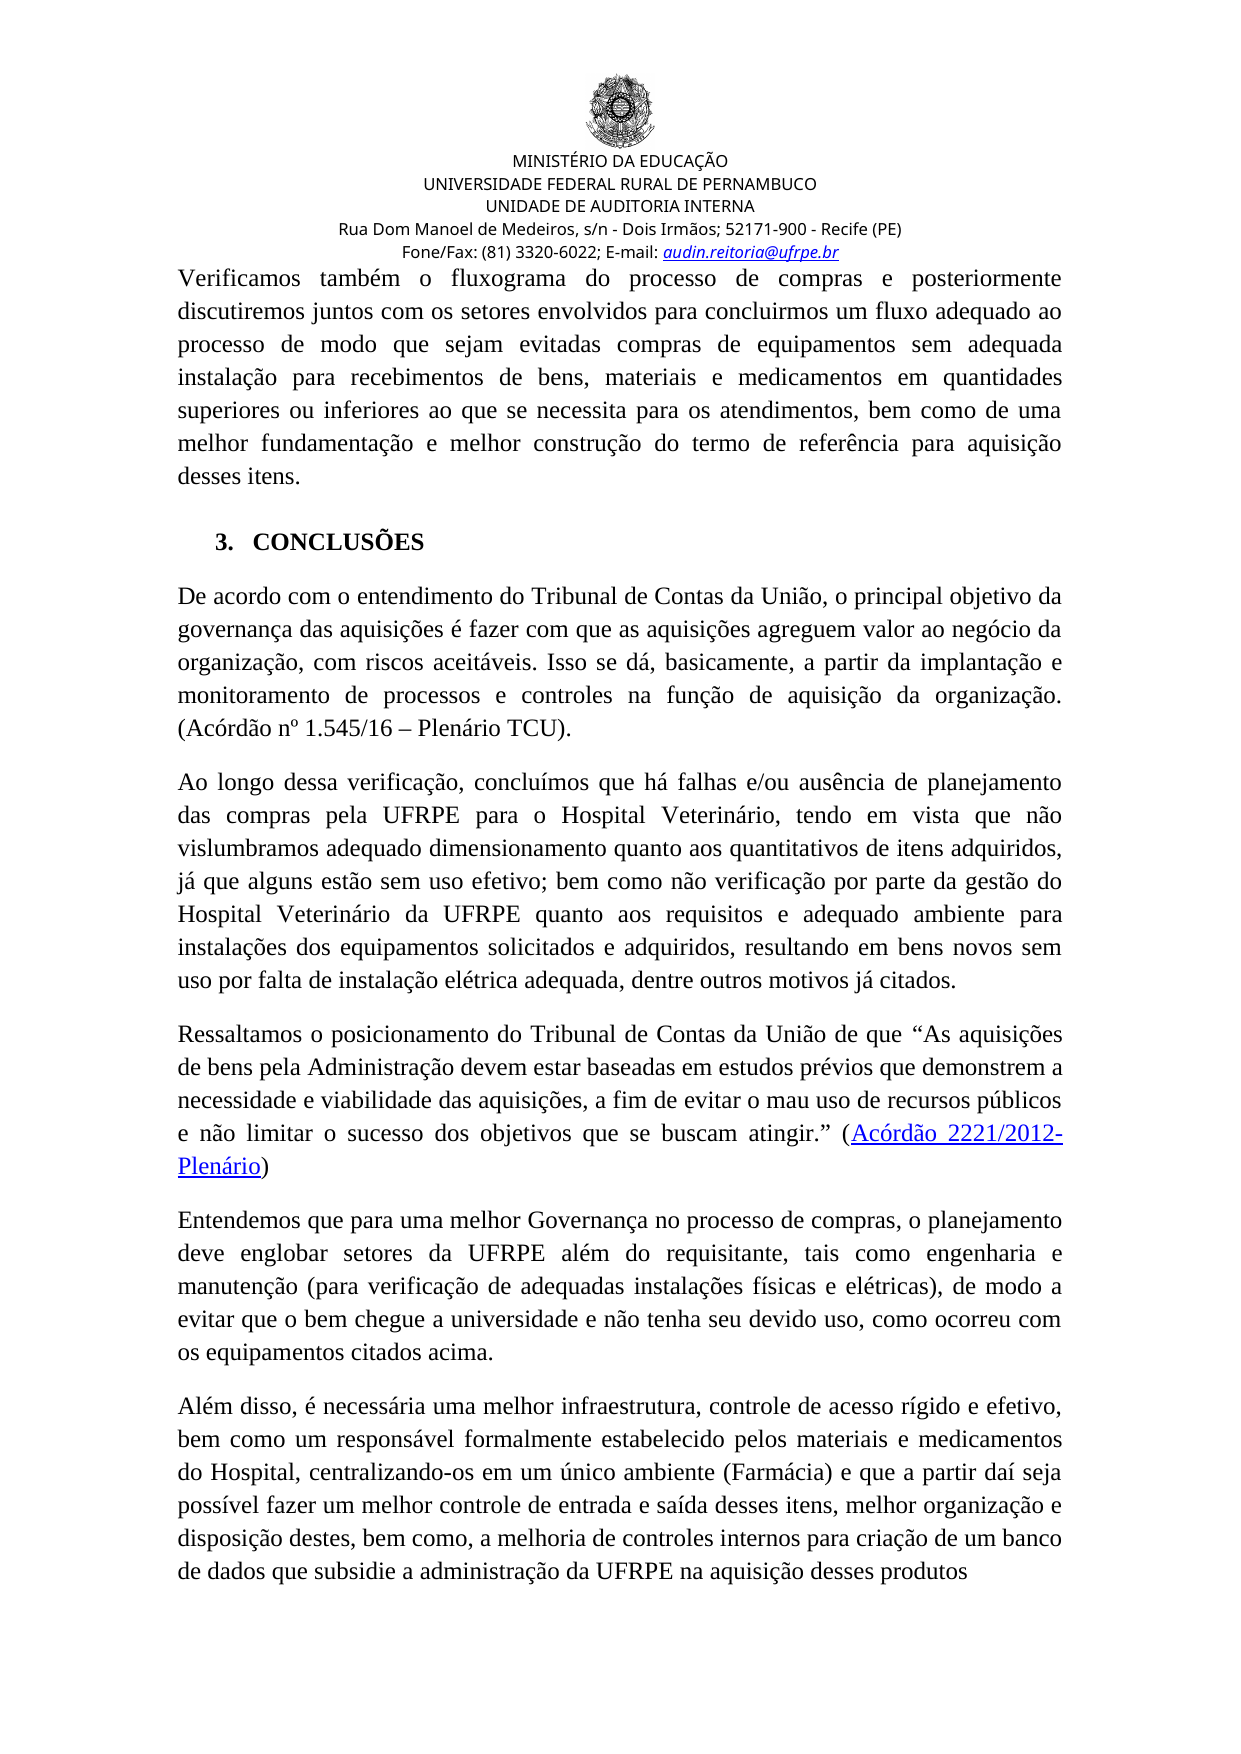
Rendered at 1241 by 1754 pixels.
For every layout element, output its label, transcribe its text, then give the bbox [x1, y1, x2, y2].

text Ressaltamos o posicionamento do Tribunal de Contas da União de que “As aquisições de bens pela Administração devem estar baseadas em estudos prévios que demonstrem a necessidade e viabilidade das aquisições, a fim de evitar o mau uso de recursos públicos e não limitar o sucesso dos objetivos que se buscam atingir.” (Acórdão 2221/2012-Plenário) [177, 1147, 1063, 1180]
text De acordo com o entendimento do Tribunal de Contas da União, o principal objetivo da governança das aquisições é fazer com que as aquisições agreguem valor ao negócio da organização, com riscos aceitáveis. Isso se dá, basicamente, a partir da implantação e monitoramento de processos e controles na função de aquisição da organização. (Acórdão nº 1.545/16 – Plenário TCU). [177, 581, 1063, 742]
text Entendemos que para uma melhor Governança no processo de compras, o planejamento deve englobar setores da UFRPE além do requisitante, tais como engenharia e manutenção (para verificação de adequadas instalações físicas e elétricas), de modo a evitar que o bem chegue a universidade e não tenha seu devido uso, como ocorreu com os equipamentos citados acima. [177, 1205, 1063, 1366]
text Além disso, é necessária uma melhor infraestrutura, controle de acesso rígido e efetivo, bem como um responsável formalmente estabelecido pelos materiais e medicamentos do Hospital, centralizando-os em um único ambiente (Farmácia) e que a partir daí seja possível fazer um melhor controle de entrada e saída desses itens, melhor organização e disposição destes, bem como, a melhoria de controles internos para criação de um banco de dados que subsidie a administração da UFRPE na aquisição desses produtos [177, 1391, 1063, 1585]
text Ressaltamos o posicionamento do Tribunal de Contas da União de que “As aquisições de bens pela Administração devem estar baseadas em estudos prévios que demonstrem a necessidade e viabilidade das aquisições, a fim de evitar o mau uso de recursos públicos e não limitar o sucesso dos objetivos que se buscam atingir.” (Acórdão 2221/2012-Plenário) [177, 1019, 1063, 1052]
picture [585, 73, 656, 150]
text Verificamos também o fluxograma do processo de compras e posteriormente discutiremos juntos com os setores envolvidos para concluirmos um fluxo adequado ao processo de modo que sejam evitadas compras de equipamentos sem adequada instalação para recebimentos de bens, materiais e medicamentos em quantidades superiores ou inferiores ao que se necessita para os atendimentos, bem como de uma melhor fundamentação e melhor construção do termo de referência para aquisição desses itens. [177, 263, 1063, 490]
text Ao longo dessa verificação, concluímos que há falhas e/ou ausência de planejamento das compras pela UFRPE para o Hospital Veterinário, tendo em vista que não vislumbramos adequado dimensionamento quanto aos quantitativos de itens adquiridos, já que alguns estão sem uso efetivo; bem como não verificação por parte da gestão do Hospital Veterinário da UFRPE quanto aos requisitos e adequado ambiente para instalações dos equipamentos solicitados e adquiridos, resultando em bens novos sem uso por falta de instalação elétrica adequada, dentre outros motivos já citados. [177, 767, 1063, 994]
list CONCLUSÕES [215, 527, 1063, 556]
